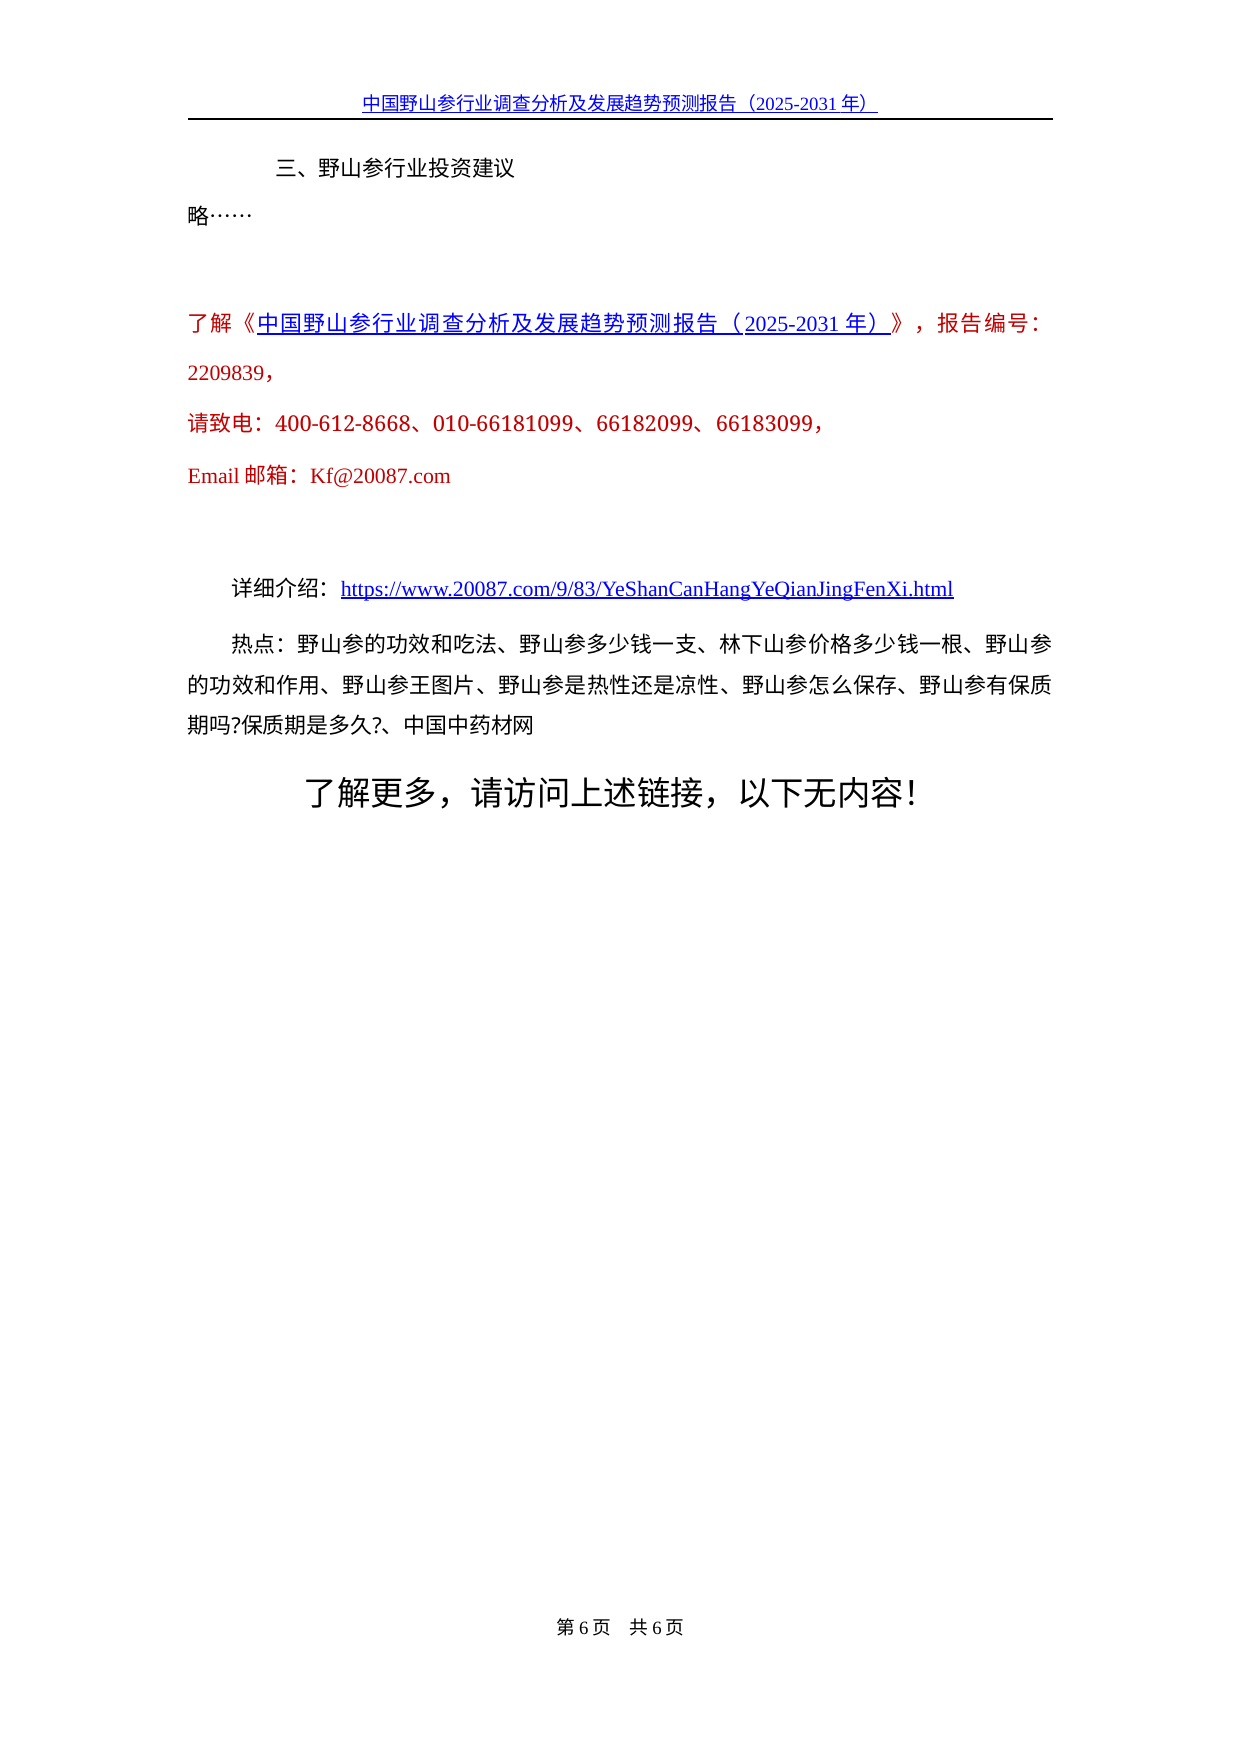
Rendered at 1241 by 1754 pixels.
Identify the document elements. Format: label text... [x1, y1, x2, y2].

title 了解更多，请访问上述链接，以下无内容！ [187, 758, 1053, 823]
text 详细介绍：https://www.20087.com/9/83/YeShanCanHangYeQianJingFenXi.html [187, 570, 1053, 603]
text Email邮箱：Kf@20087.com [187, 457, 1053, 490]
text 了解《中国野山参行业调查分析及发展趋势预测报告（2025-2031年）》，报告编号：2209839， [187, 305, 1053, 387]
text 热点：野山参的功效和吃法、野山参多少钱一支、林下山参价格多少钱一根、野山参的功效和作用、野山参王图片、野山参是热性还是凉性、野山参怎么保存、野山参有保质期吗?保质期是多久?、中国中药材网 [187, 627, 1053, 741]
text 请致电：400-612-8668、010-66181099、66182099、66183099， [187, 406, 1053, 438]
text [187, 150, 1053, 231]
